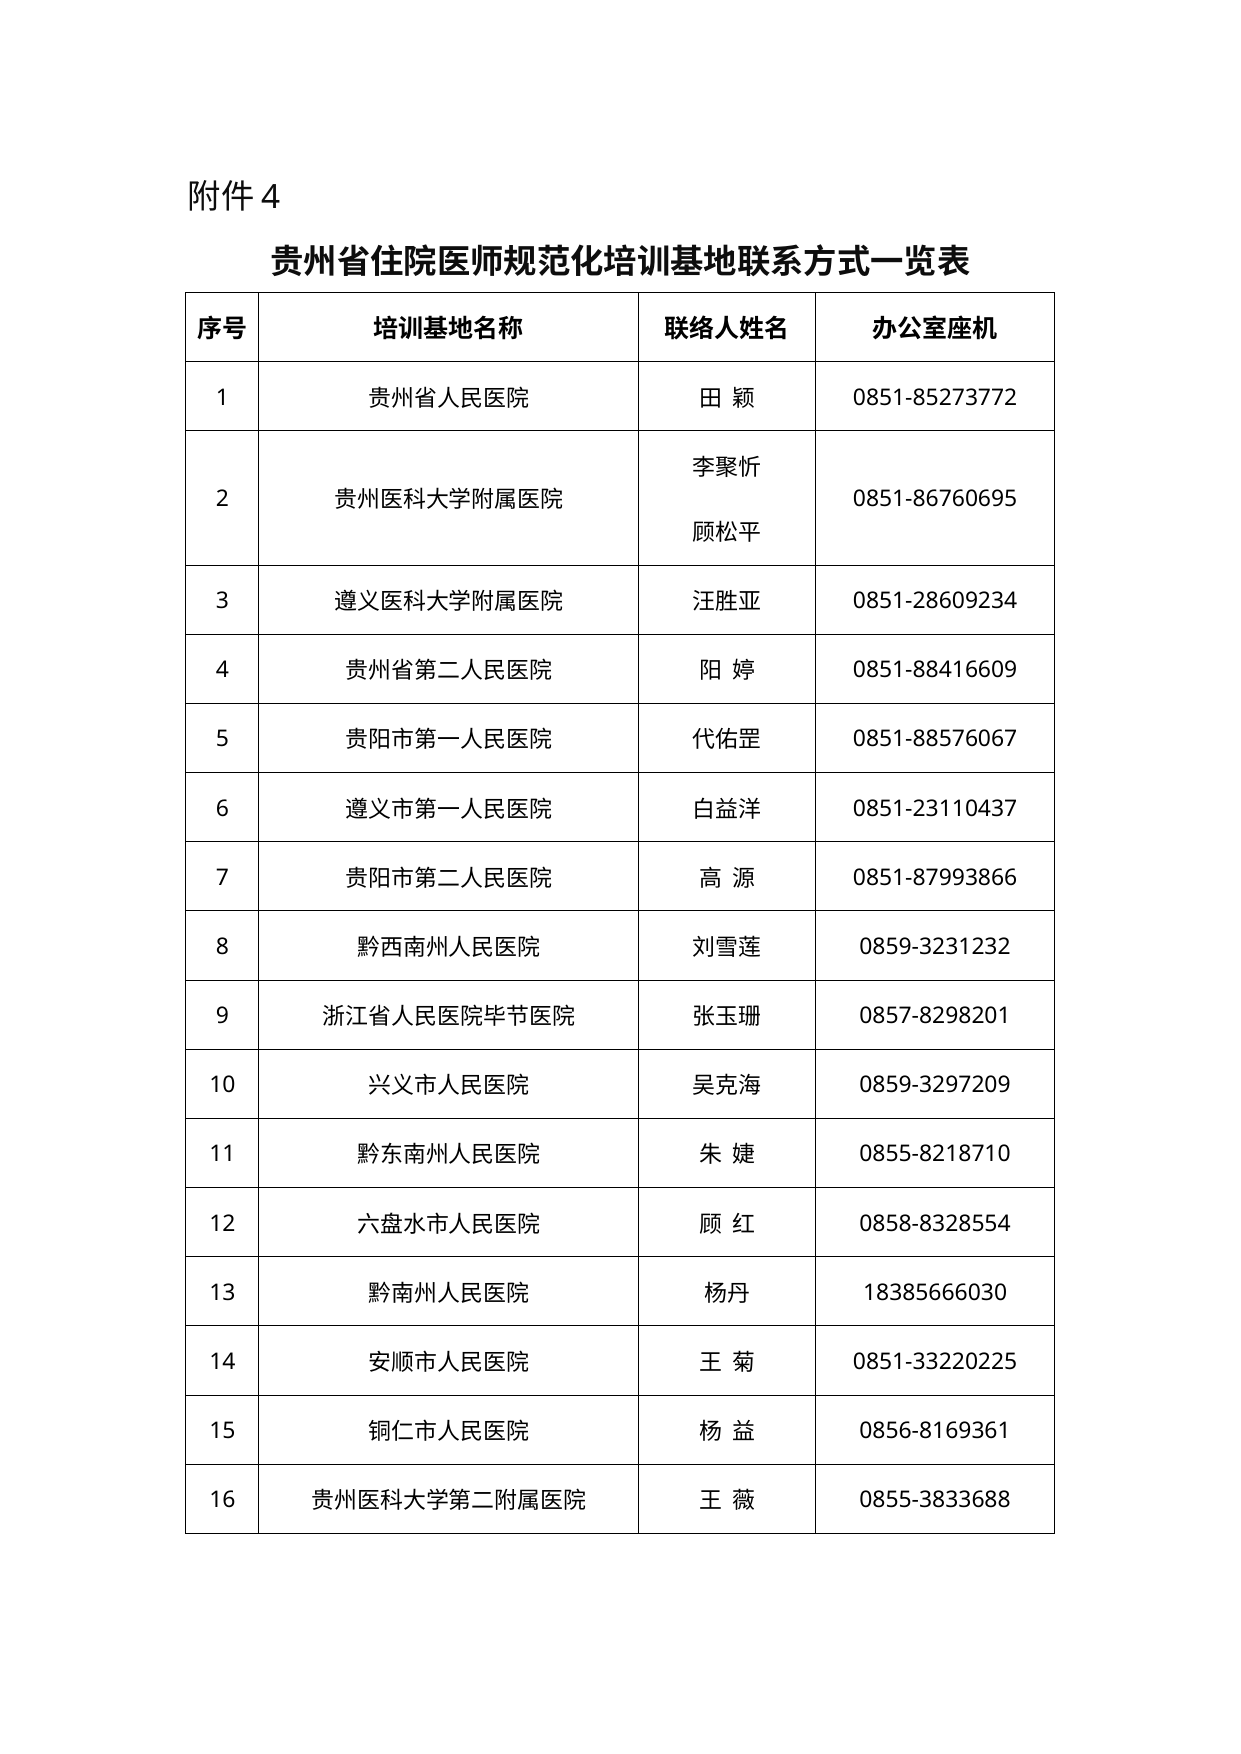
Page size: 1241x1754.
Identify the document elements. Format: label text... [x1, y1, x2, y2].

table_cell 王 菊 [639, 1326, 815, 1394]
table_cell 4 [186, 635, 258, 703]
table_cell 3 [186, 566, 258, 634]
table_cell 16 [186, 1465, 258, 1533]
table_header 序号 [186, 293, 258, 361]
table_cell 0855-8218710 [816, 1119, 1054, 1187]
table_cell 吴克海 [639, 1050, 815, 1118]
table_cell 0851-33220225 [816, 1326, 1054, 1394]
table_cell 李聚忻 顾松平 [639, 431, 815, 564]
table_cell 0851-88416609 [816, 635, 1054, 703]
table_cell 杨 益 [639, 1396, 815, 1464]
table_cell 杨丹 [639, 1257, 815, 1325]
table_cell 朱 婕 [639, 1119, 815, 1187]
table_cell 0851-88576067 [816, 704, 1054, 772]
table_cell 0851-86760695 [816, 431, 1054, 564]
table_cell 安顺市人民医院 [259, 1326, 638, 1394]
table_cell 贵州省人民医院 [259, 362, 638, 430]
table_cell 黔南州人民医院 [259, 1257, 638, 1325]
text 贵州省住院医师规范化培训基地联系方式一览表 [187, 227, 1053, 292]
table_cell 黔西南州人民医院 [259, 911, 638, 979]
table_cell 顾 红 [639, 1188, 815, 1256]
table_cell 贵州医科大学第二附属医院 [259, 1465, 638, 1533]
table_cell 阳 婷 [639, 635, 815, 703]
table_cell 铜仁市人民医院 [259, 1396, 638, 1464]
table_header 办公室座机 [816, 293, 1054, 361]
table_cell 1 [186, 362, 258, 430]
table_cell 贵州省第二人民医院 [259, 635, 638, 703]
table_cell 5 [186, 704, 258, 772]
table_cell 遵义医科大学附属医院 [259, 566, 638, 634]
table_cell 贵阳市第一人民医院 [259, 704, 638, 772]
table_cell 汪胜亚 [639, 566, 815, 634]
table_cell 0857-8298201 [816, 981, 1054, 1049]
table_cell 贵阳市第二人民医院 [259, 842, 638, 910]
table_cell 9 [186, 981, 258, 1049]
table_cell 浙江省人民医院毕节医院 [259, 981, 638, 1049]
table_cell 14 [186, 1326, 258, 1394]
table_cell 黔东南州人民医院 [259, 1119, 638, 1187]
table_cell 7 [186, 842, 258, 910]
table_cell 13 [186, 1257, 258, 1325]
table_cell 兴义市人民医院 [259, 1050, 638, 1118]
table_cell 白益洋 [639, 773, 815, 841]
table_cell 0856-8169361 [816, 1396, 1054, 1464]
table_header 培训基地名称 [259, 293, 638, 361]
table_cell 0851-23110437 [816, 773, 1054, 841]
table_cell 六盘水市人民医院 [259, 1188, 638, 1256]
table_cell 12 [186, 1188, 258, 1256]
table_cell 0859-3297209 [816, 1050, 1054, 1118]
table_cell 18385666030 [816, 1257, 1054, 1325]
table_cell 0851-85273772 [816, 362, 1054, 430]
table_cell 0858-8328554 [816, 1188, 1054, 1256]
table_header 联络人姓名 [639, 293, 815, 361]
table_cell 0859-3231232 [816, 911, 1054, 979]
table_cell 代佑罡 [639, 704, 815, 772]
table_cell 0851-87993866 [816, 842, 1054, 910]
table_cell 田 颖 [639, 362, 815, 430]
text 附件4 [187, 162, 1053, 227]
table_cell 王 薇 [639, 1465, 815, 1533]
table_cell 高 源 [639, 842, 815, 910]
table_cell 刘雪莲 [639, 911, 815, 979]
table_cell 6 [186, 773, 258, 841]
table_cell 0855-3833688 [816, 1465, 1054, 1533]
table_cell 8 [186, 911, 258, 979]
table_cell 0851-28609234 [816, 566, 1054, 634]
table_cell 遵义市第一人民医院 [259, 773, 638, 841]
table_cell 15 [186, 1396, 258, 1464]
table_cell 张玉珊 [639, 981, 815, 1049]
table_cell 11 [186, 1119, 258, 1187]
table_cell 贵州医科大学附属医院 [259, 431, 638, 564]
table_cell 10 [186, 1050, 258, 1118]
table_cell 2 [186, 431, 258, 564]
